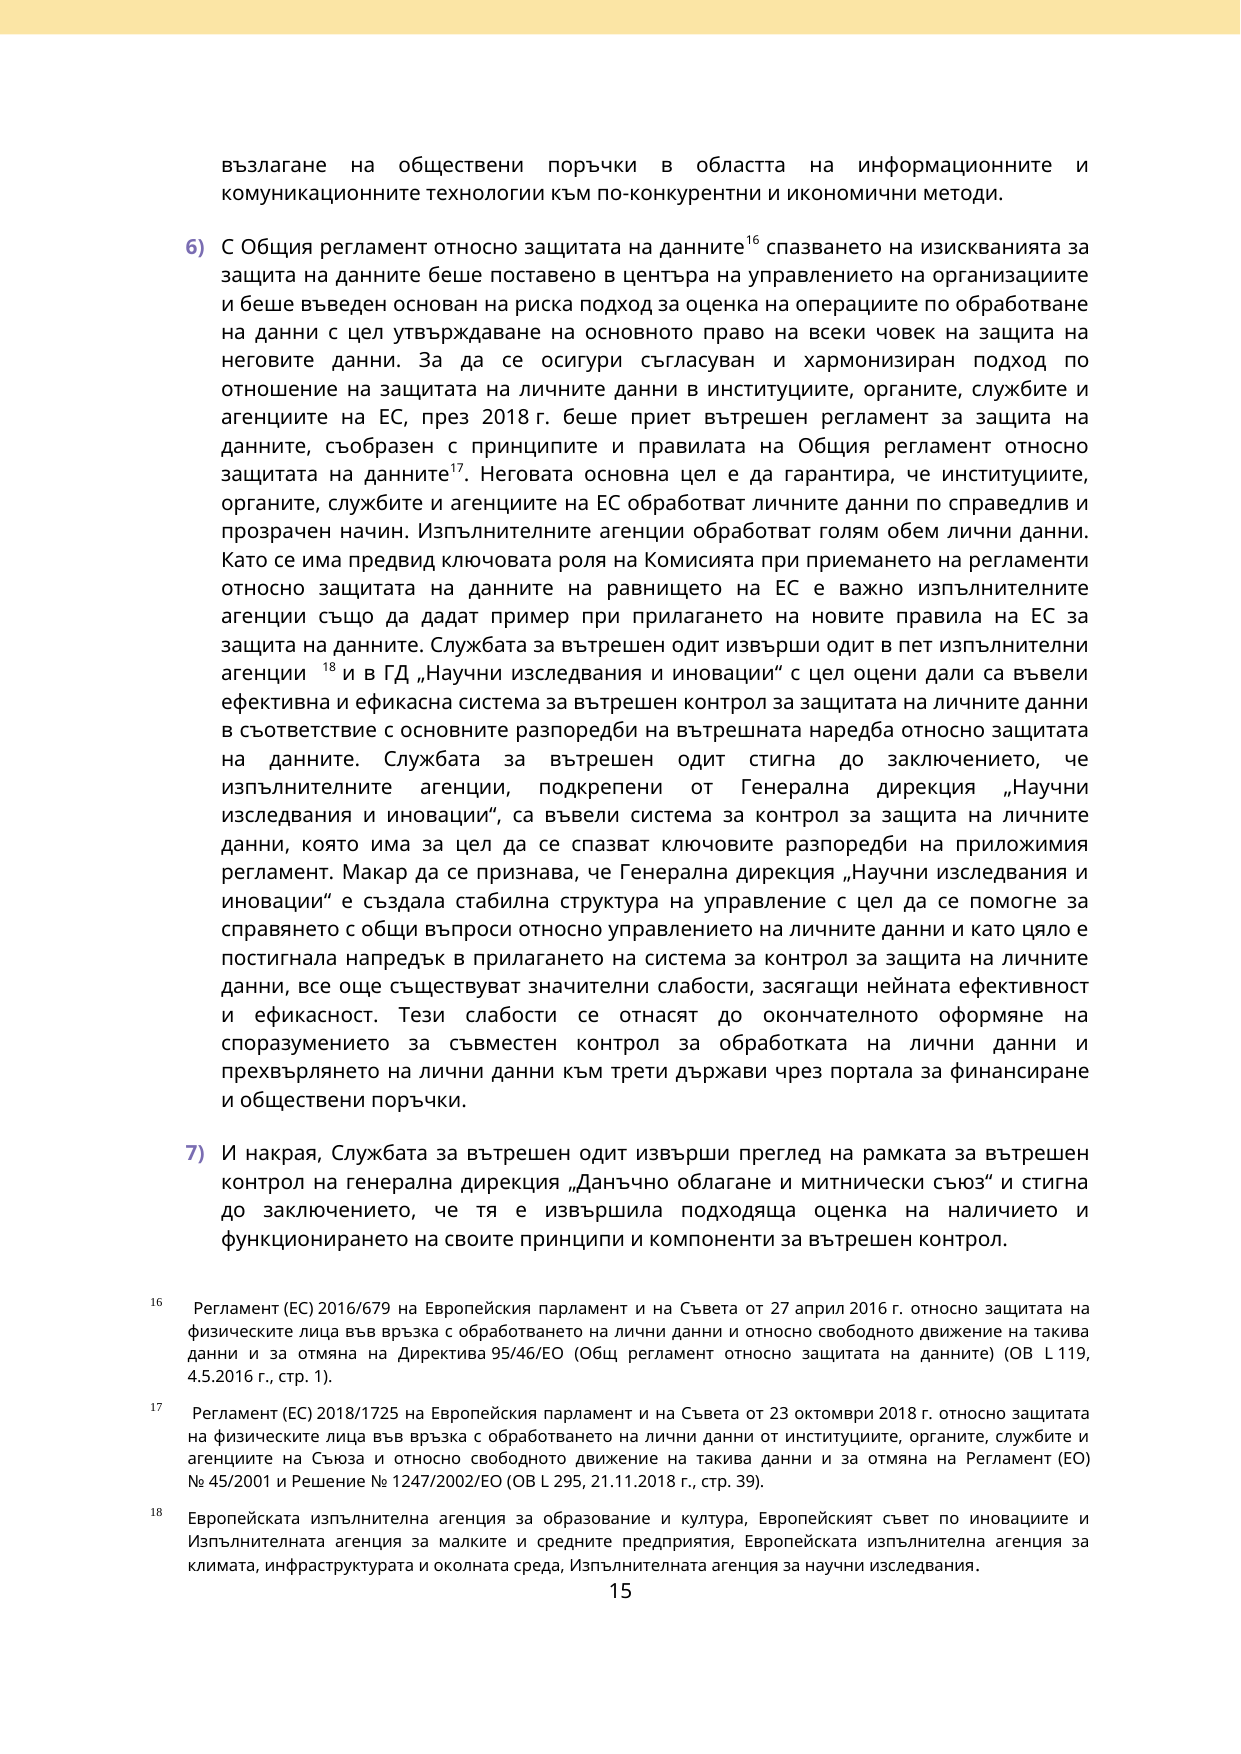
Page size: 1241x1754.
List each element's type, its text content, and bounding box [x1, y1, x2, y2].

list С Общия регламент относно защитата на данните спазването на изискванията за защита на данните беше поставено в центъра на управлението на организациите и беше въведен основан на риска подход за оценка на операциите по обработване на данни с цел утвърждаване на основното право на всеки човек на защита на неговите данни. За да се осигури съгласуван и хармонизиран подход по отношение на защитата на личните данни в институциите, органите, службите и агенциите на ЕС, през 2018 г. беше приет вътрешен регламент за защита на данните, съобразен с принципите и правилата на Общия регламент относно защитата на данните. Неговата основна цел е да гарантира, че институциите, органите, службите и агенциите на ЕС обработват личните данни по справедлив и прозрачен начин. Изпълнителните агенции обработват голям обем лични данни. Като се има предвид ключовата роля на Комисията при приемането на регламенти относно защитата на данните на равнището на ЕС е важно изпълнителните агенции също да дадат пример при прилагането на новите правила на ЕС за защита на данните. Службата за вътрешен одит извърши одит в пет изпълнителни агенции и в ГД „Научни изследвания и иновации“ с цел оцени дали са въвели ефективна и ефикасна система за вътрешен контрол за защитата на личните данни в съответствие с основните разпоредби на вътрешната наредба относно защитата на данните. Службата за вътрешен одит стигна до заключението, че изпълнителните агенции, подкрепени от Генерална дирекция „Научни изследвания и иновации“, са въвели система за контрол за защита на личните данни, която има за цел да се спазват ключовите разпоредби на приложимия регламент. Макар да се признава, че Генерална дирекция „Научни изследвания и иновации“ е създала стабилна структура на управление с цел да се помогне за справянето с общи въпроси относно управлението на личните данни и като цяло е постигнала напредък в прилагането на система за контрол за защита на личните данни, все още съществуват значителни слабости, засягащи нейната ефективност и ефикасност. Тези слабости се отнасят до окончателното оформяне на споразумението за съвместен контрол за обработката на лични данни и прехвърлянето на лични данни към трети държави чрез портала за финансиране и обществени поръчки. [185, 232, 1090, 1113]
list И накрая, Службата за вътрешен одит извърши преглед на рамката за вътрешен контрол на генерална дирекция „Данъчно облагане и митнически съюз“ и стигна до заключението, че тя е извършила подходяща оценка на наличието и функционирането на своите принципи и компоненти за вътрешен контрол. [185, 1138, 1090, 1252]
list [185, 150, 1090, 207]
